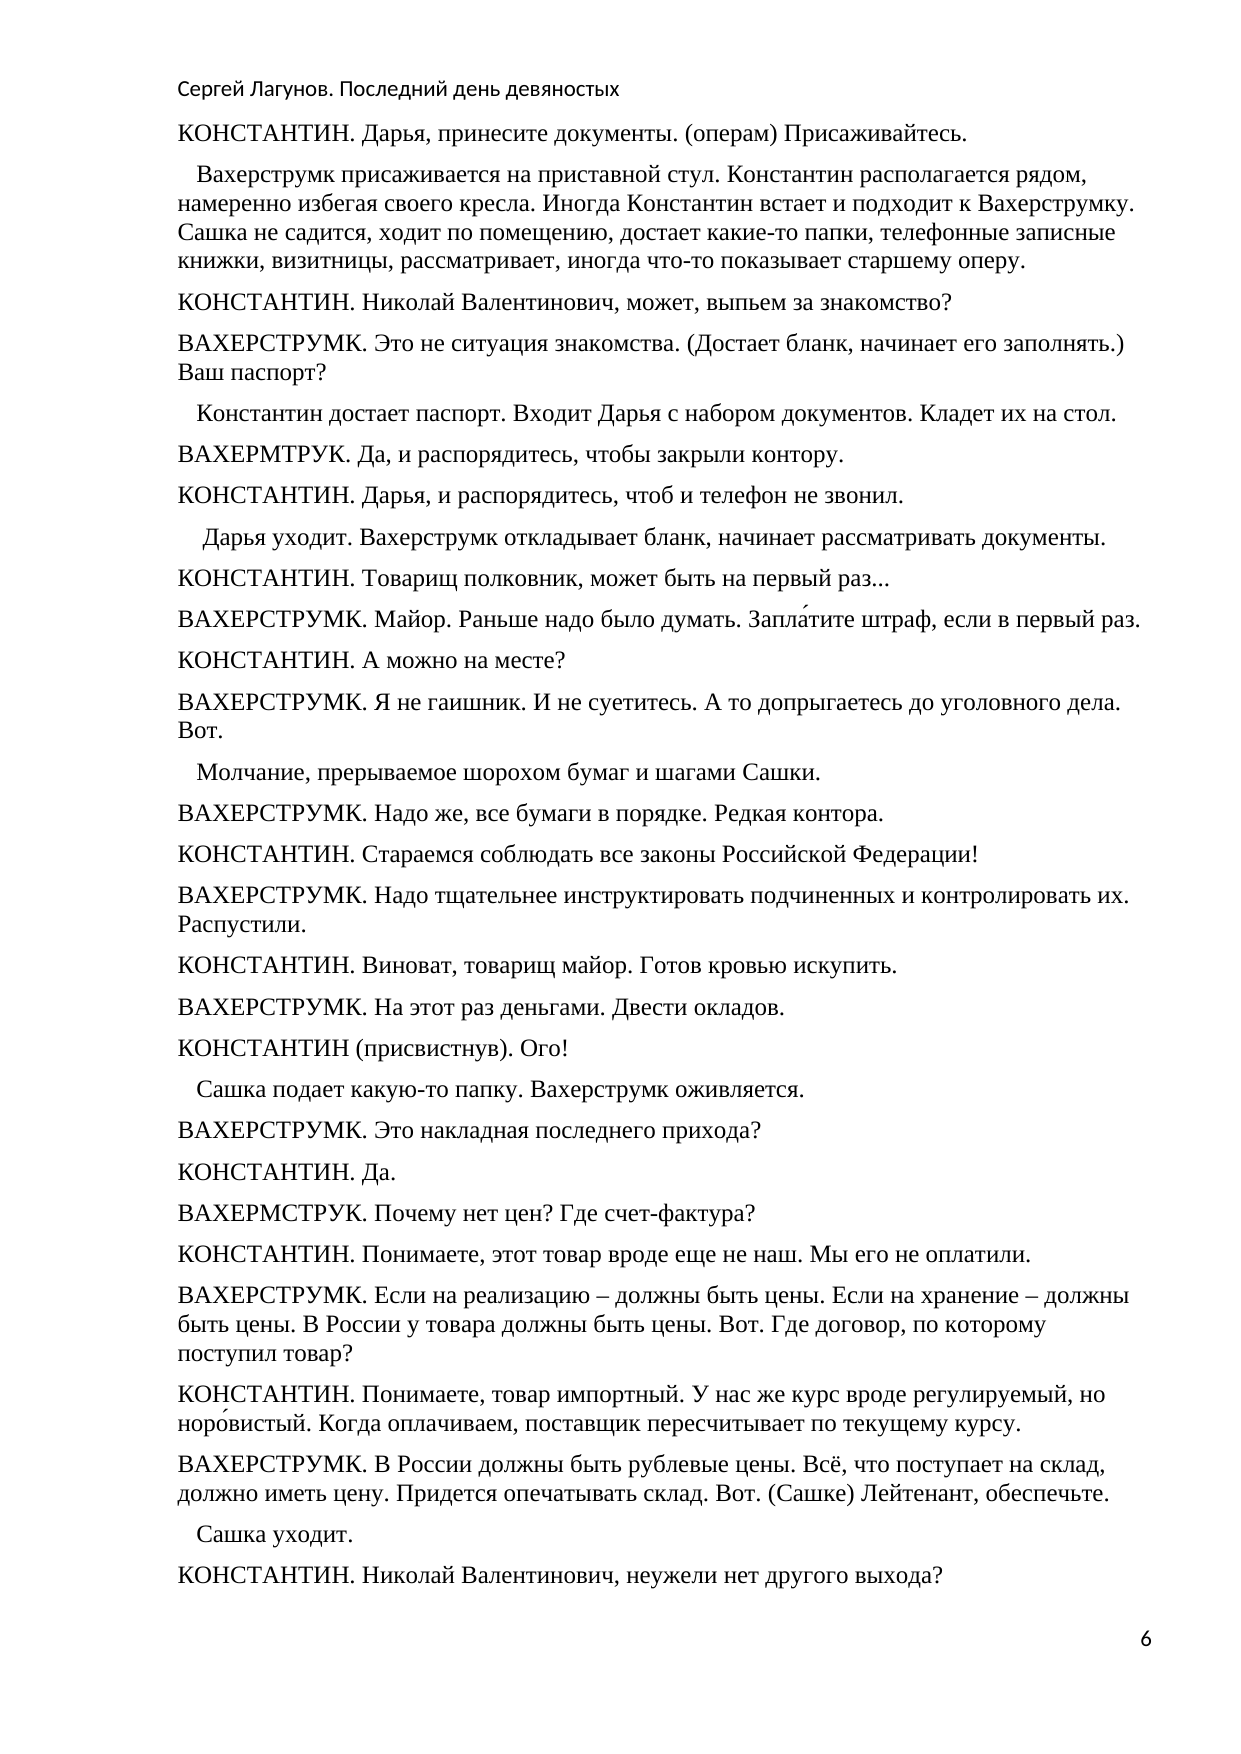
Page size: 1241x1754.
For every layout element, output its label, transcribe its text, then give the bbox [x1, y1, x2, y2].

text ВАХЕРСТРУМК. На этот раз деньгами. Двести окладов. [177, 992, 1152, 1021]
text КОНСТАНТИН. Понимаете, товар импортный. У нас же курс вроде регулируемый, но норо́вистый. Когда оплачиваем, поставщик пересчитывает по текущему курсу. [177, 1379, 1152, 1437]
text Сашка уходит. [177, 1519, 1152, 1548]
text ВАХЕРСТРУМК. Я не гаишник. И не суетитесь. А то допрыгаетесь до уголовного дела. Вот. [177, 687, 1152, 744]
text КОНСТАНТИН. Николай Валентинович, неужели нет другого выхода? [177, 1561, 1152, 1589]
text КОНСТАНТИН. Товарищ полковник, может быть на первый раз... [177, 563, 1152, 592]
text Вахерструмк присаживается на приставной стул. Константин располагается рядом, намеренно избегая своего кресла. Иногда Константин встает и подходит к Вахерструмку. Сашка не садится, ходит по помещению, достает какие-то папки, телефонные записные книжки, визитницы, рассматривает, иногда что-то показывает старшему оперу. [177, 159, 1152, 274]
text КОНСТАНТИН (присвистнув). Ого! [177, 1033, 1152, 1062]
text ВАХЕРМТРУК. Да, и распорядитесь, чтобы закрыли контору. [177, 439, 1152, 468]
text ВАХЕРСТРУМК. Надо тщательнее инструктировать подчиненных и контролировать их. Распустили. [177, 881, 1152, 938]
text КОНСТАНТИН. Понимаете, этот товар вроде еще не наш. Мы его не оплатили. [177, 1239, 1152, 1268]
text КОНСТАНТИН. Дарья, и распорядитесь, чтоб и телефон не звонил. [177, 481, 1152, 509]
text КОНСТАНТИН. Дарья, принесите документы. (операм) Присаживайтесь. [177, 118, 1152, 147]
text Сашка подает какую-то папку. Вахерструмк оживляется. [177, 1074, 1152, 1103]
text Константин достает паспорт. Входит Дарья с набором документов. Кладет их на стол. [177, 398, 1152, 427]
text ВАХЕРСТРУМК. Надо же, все бумаги в порядке. Редкая контора. [177, 798, 1152, 827]
text ВАХЕРМСТРУК. Почему нет цен? Где счет-фактура? [177, 1198, 1152, 1227]
text ВАХЕРСТРУМК. Майор. Раньше надо было думать. Запла́тите штраф, если в первый раз. [177, 604, 1152, 633]
text Молчание, прерываемое шорохом бумаг и шагами Сашки. [177, 757, 1152, 786]
text КОНСТАНТИН. А можно на месте? [177, 646, 1152, 674]
text КОНСТАНТИН. Виноват, товарищ майор. Готов кровью искупить. [177, 951, 1152, 979]
text КОНСТАНТИН. Николай Валентинович, может, выпьем за знакомство? [177, 287, 1152, 316]
text Дарья уходит. Вахерструмк откладывает бланк, начинает рассматривать документы. [177, 522, 1152, 551]
text ВАХЕРСТРУМК. В России должны быть рублевые цены. Всё, что поступает на склад, должно иметь цену. Придется опечатывать склад. Вот. (Сашке) Лейтенант, обеспечьте. [177, 1449, 1152, 1507]
text ВАХЕРСТРУМК. Если на реализацию – должны быть цены. Если на хранение – должны быть цены. В России у товара должны быть цены. Вот. Где договор, по которому поступил товар? [177, 1281, 1152, 1367]
text ВАХЕРСТРУМК. Это накладная последнего прихода? [177, 1116, 1152, 1144]
text ВАХЕРСТРУМК. Это не ситуация знакомства. (Достает бланк, начинает его заполнять.) Ваш паспорт? [177, 328, 1152, 386]
text КОНСТАНТИН. Да. [177, 1157, 1152, 1186]
text КОНСТАНТИН. Стараемся соблюдать все законы Российской Федерации! [177, 839, 1152, 868]
